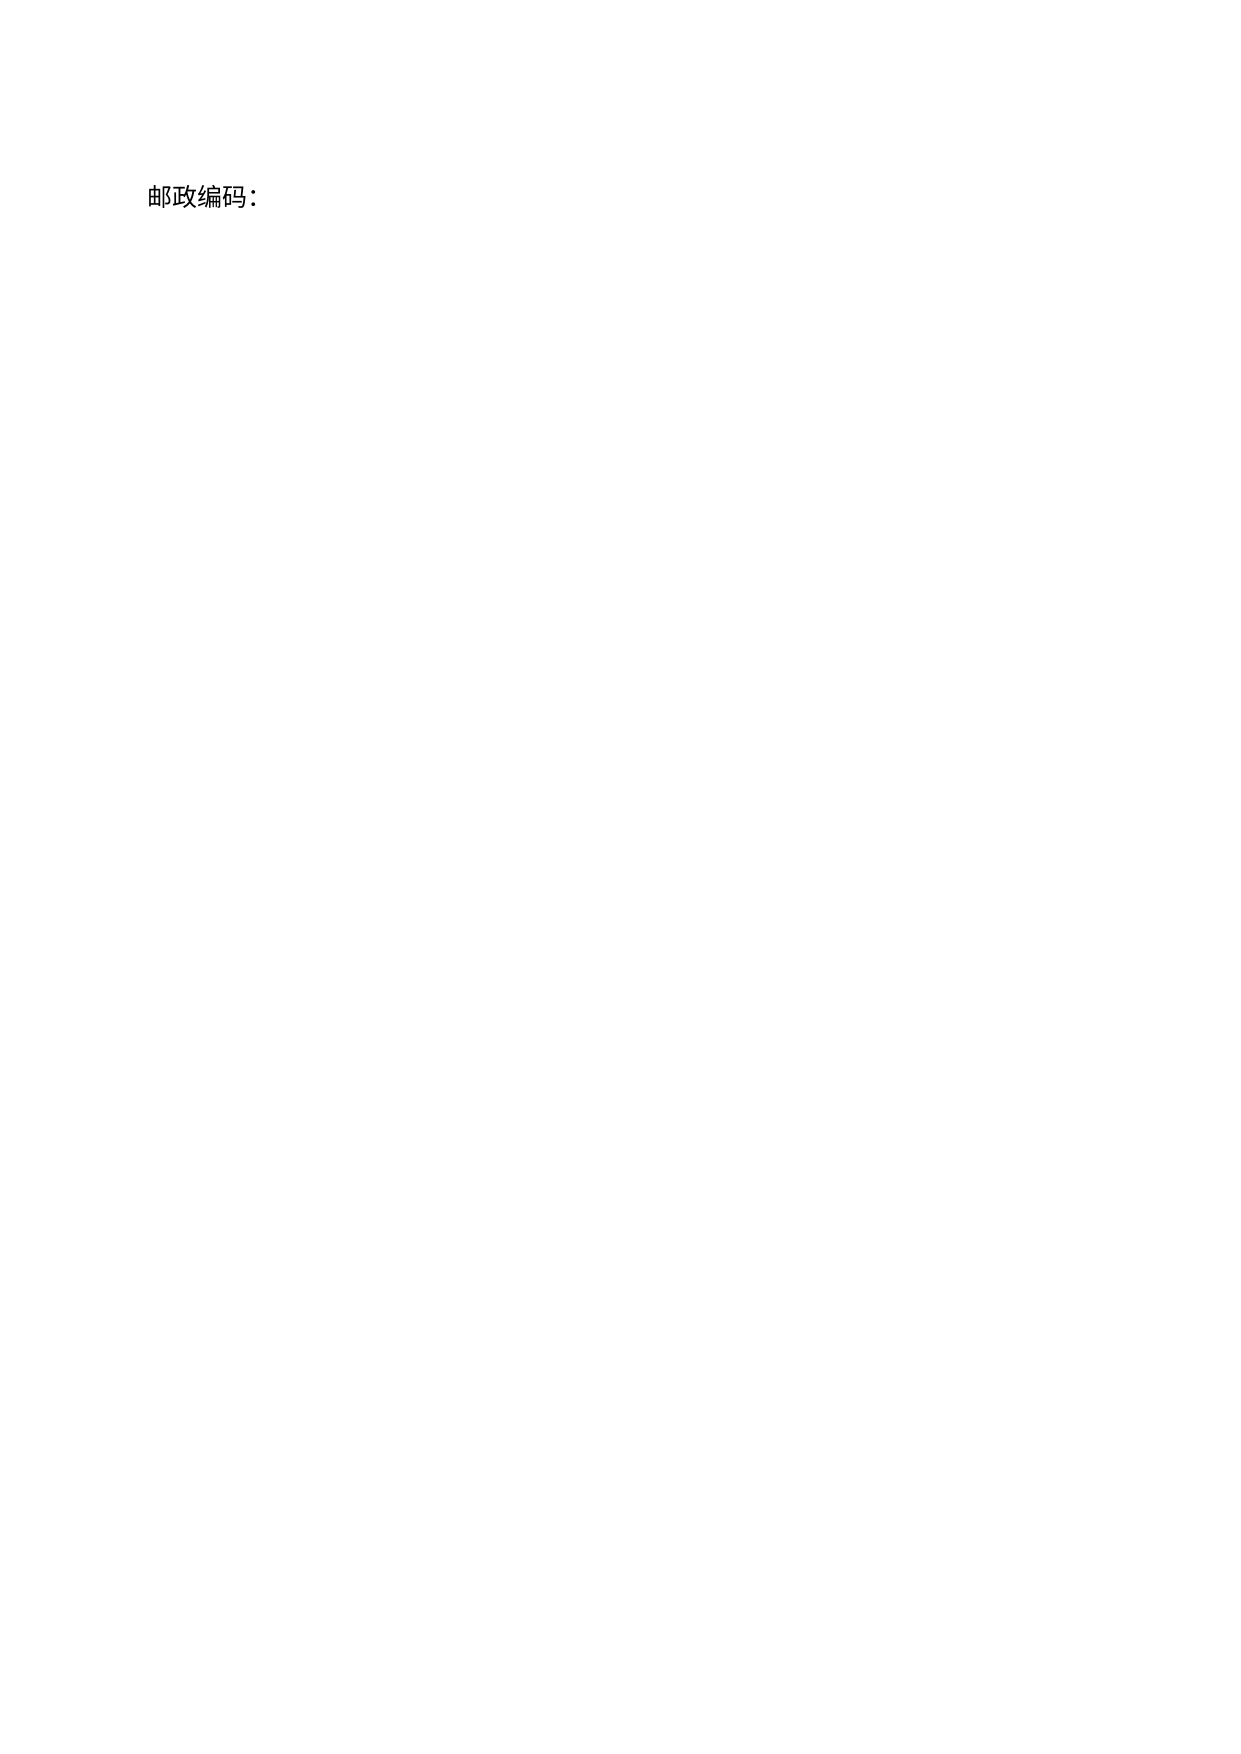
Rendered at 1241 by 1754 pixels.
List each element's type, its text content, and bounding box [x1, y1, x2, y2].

text 邮政编码：附件3-2 [148, 177, 1089, 213]
